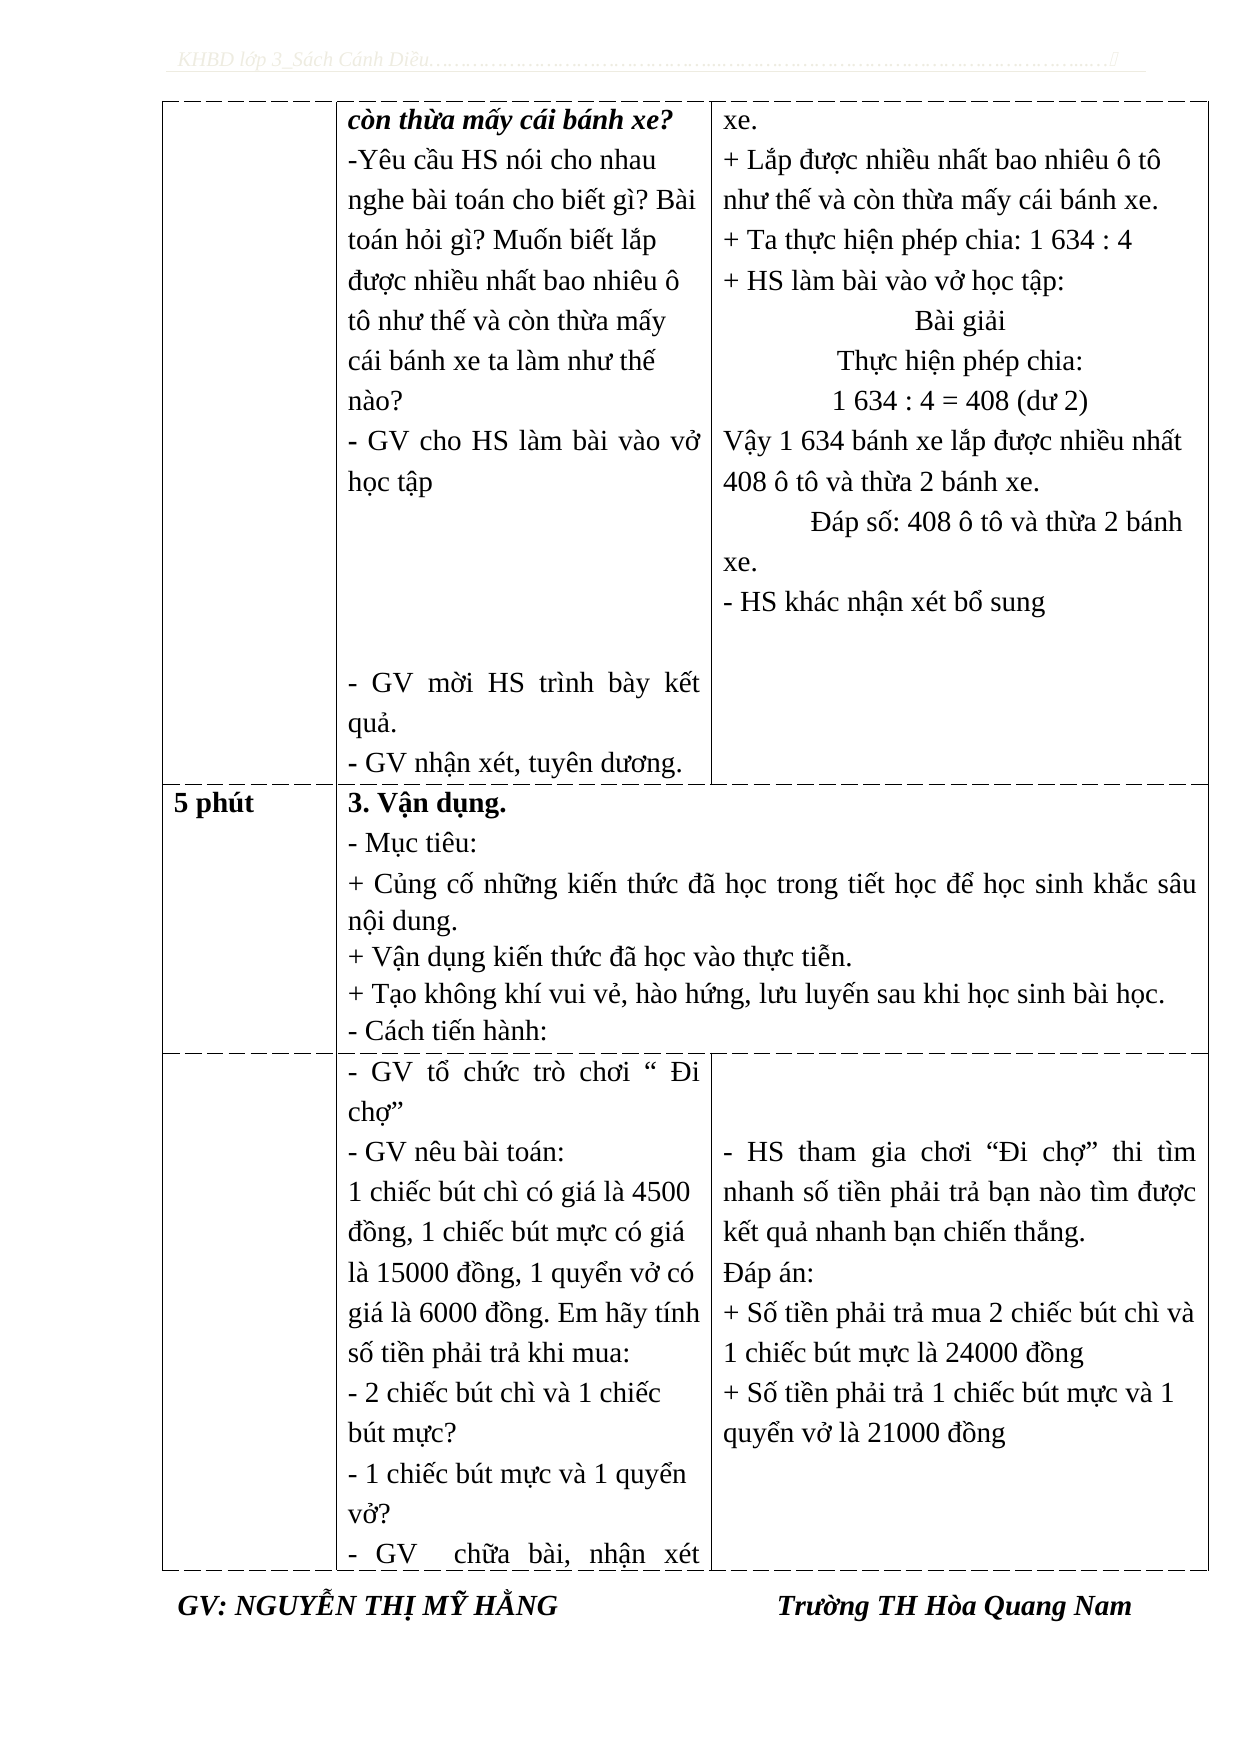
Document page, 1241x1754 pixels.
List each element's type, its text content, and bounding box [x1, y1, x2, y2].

table_cell 3. Vận dụng. - Mục tiêu: + Củng cố những kiến thức đã học trong tiết học để học sinh khắc sâu nội dung. + Vận dụng kiến thức đã học vào thực tiễn. + Tạo không khí vui vẻ, hào hứng, lưu luyến sau khi học sinh bài học. - Cách tiến hành: [337, 784, 1208, 1053]
table_cell [163, 1053, 336, 1570]
table_cell 5 phút [163, 784, 336, 1053]
table_cell [163, 101, 336, 784]
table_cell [337, 1053, 711, 1570]
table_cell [712, 1053, 1208, 1570]
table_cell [337, 101, 711, 784]
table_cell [712, 101, 1208, 784]
